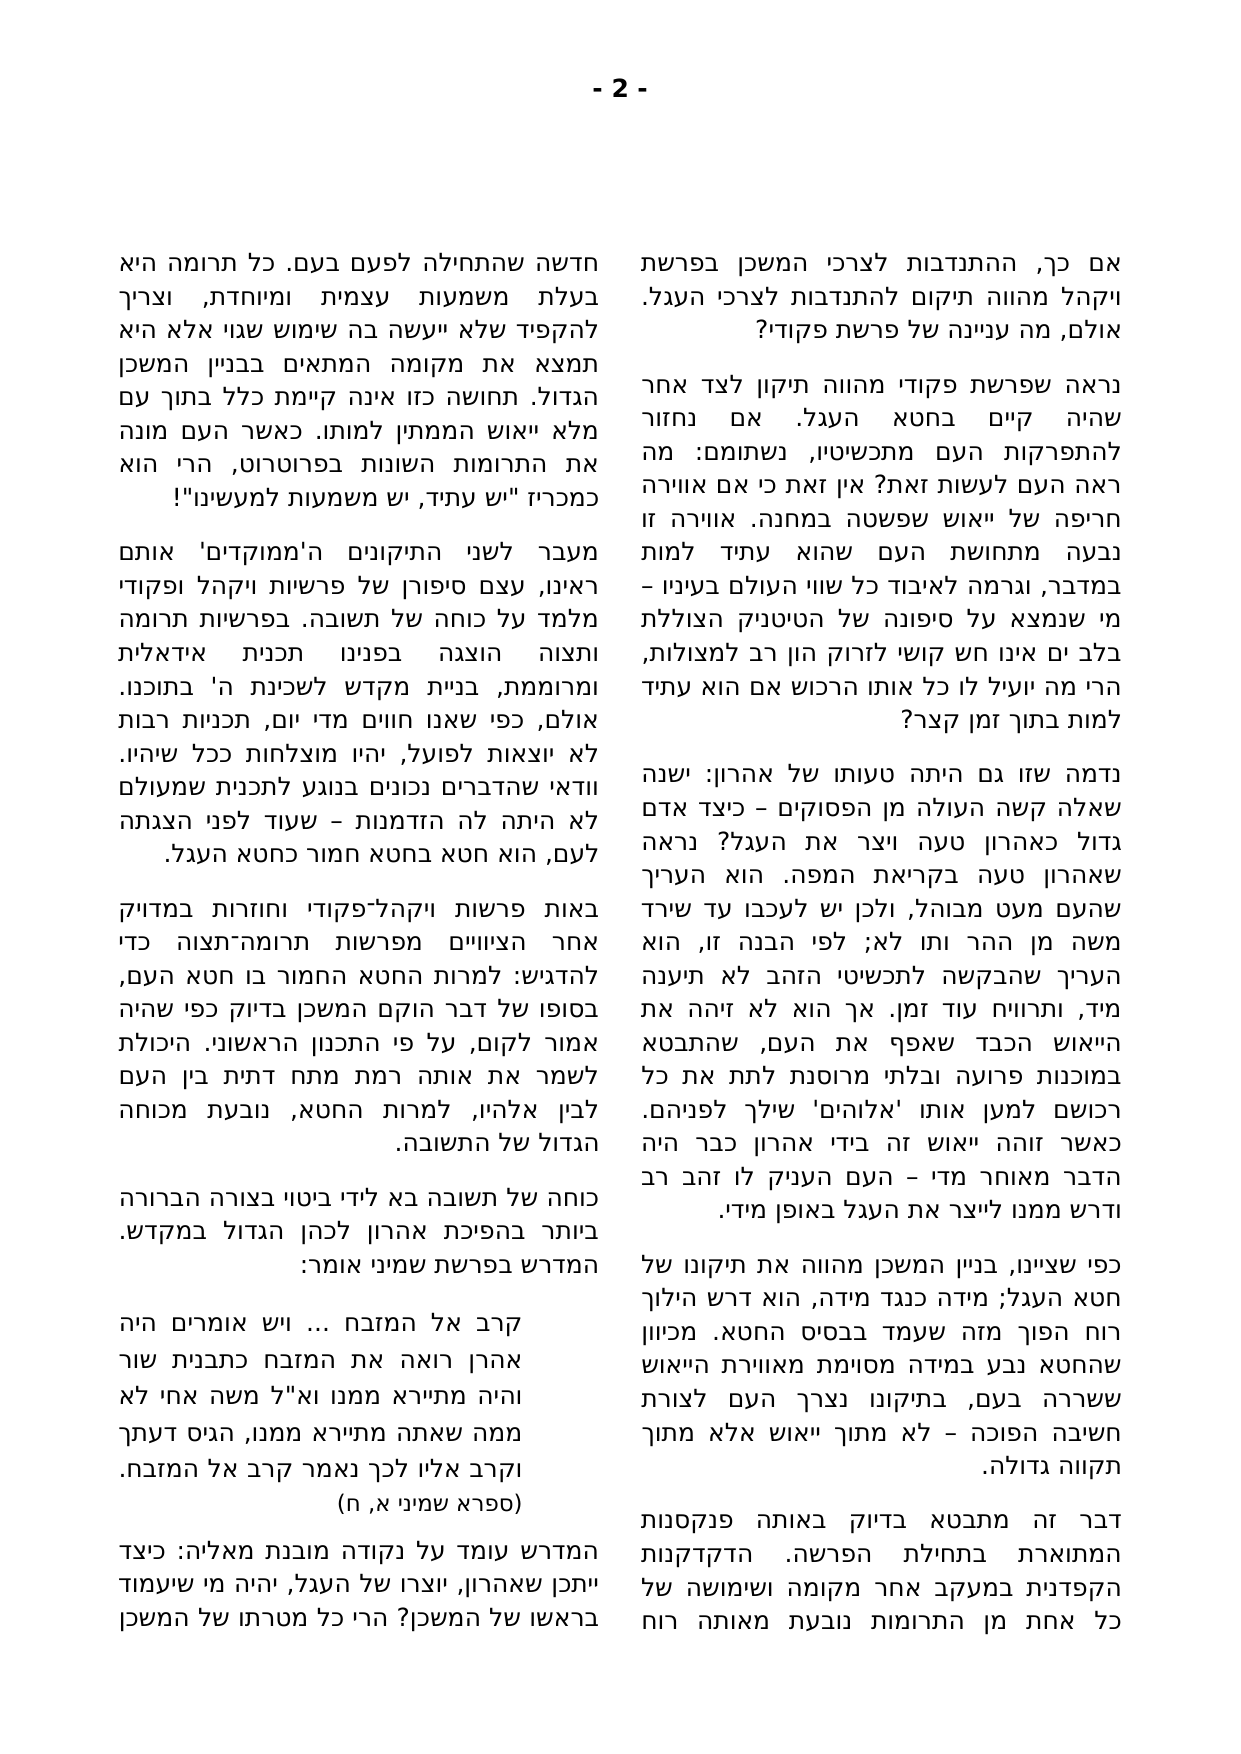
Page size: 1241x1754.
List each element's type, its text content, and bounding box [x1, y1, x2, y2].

text מעבר לשני התיקונים ה'ממוקדים' אותם ראינו, עצם סיפורן של פרשיות ויקהל ופקודי מלמד על כוחה של תשובה. בפרשיות תרומה ותצוה הוצגה בפנינו תכנית אידאלית ומרוממת, בניית מקדש לשכינת ה' בתוכנו. אולם, כפי שאנו חווים מדי יום, תכניות רבות לא יוצאות לפועל, יהיו מוצלחות ככל שיהיו. וודאי שהדברים נכונים בנוגע לתכנית שמעולם לא היתה לה הזדמנות – שעוד לפני הצגתה לעם, הוא חטא בחטא חמור כחטא העגל. [118, 537, 599, 868]
text קרב אל המזבח ... ויש אומרים היה אהרן רואה את המזבח כתבנית שור והיה מתיירא ממנו וא"ל משה אחי לא ממה שאתה מתיירא ממנו, הגיס דעתך וקרב אליו לכך נאמר קרב אל המזבח. (ספרא שמיני א, ח) [118, 1308, 523, 1517]
text דבר זה מתבטא בדיוק באותה פנקסנות המתוארת בתחילת הפרשה. הדקדקנות הקפדנית במעקב אחר מקומה ושימושה של כל אחת מן התרומות נובעת מאותה רוח חדשה שהתחילה לפעם בעם. כל תרומה היא בעלת משמעות עצמית ומיוחדת, וצריך להקפיד שלא ייעשה בה שימוש שגוי אלא היא תמצא את מקומה המתאים בבניין המשכן הגדול. תחושה כזו אינה קיימת כלל בתוך עם מלא ייאוש הממתין למותו. כאשר העם מונה את התרומות השונות בפרוטרוט, הרי הוא כמכריז "יש עתיד, יש משמעות למעשינו"! [641, 1506, 1122, 1635]
text נראה שפרשת פקודי מהווה תיקון לצד אחר שהיה קיים בחטא העגל. אם נחזור להתפרקות העם מתכשיטיו, נשתומם: מה ראה העם לעשות זאת? אין זאת כי אם אווירה חריפה של ייאוש שפשטה במחנה. אווירה זו נבעה מתחושת העם שהוא עתיד למות במדבר, וגרמה לאיבוד כל שווי העולם בעיניו – מי שנמצא על סיפונה של הטיטניק הצוללת בלב ים אינו חש קושי לזרוק הון רב למצולות, הרי מה יועיל לו כל אותו הרכוש אם הוא עתיד למות בתוך זמן קצר? [641, 370, 1122, 734]
text כוחה של תשובה בא לידי ביטוי בצורה הברורה ביותר בהפיכת אהרון לכהן הגדול במקדש. המדרש בפרשת שמיני אומר: [118, 1183, 599, 1279]
text כפי שציינו, בניין המשכן מהווה את תיקונו של חטא העגל; מידה כנגד מידה, הוא דרש הילוך רוח הפוך מזה שעמד בבסיס החטא. מכיוון שהחטא נבע במידה מסוימת מאווירת הייאוש ששררה בעם, בתיקונו נצרך העם לצורת חשיבה הפוכה – לא מתוך ייאוש אלא מתוך תקווה גדולה. [641, 1250, 1122, 1480]
text נדמה שזו גם היתה טעותו של אהרון: ישנה שאלה קשה העולה מן הפסוקים – כיצד אדם גדול כאהרון טעה ויצר את העגל? נראה שאהרון טעה בקריאת המפה. הוא העריך שהעם מעט מבוהל, ולכן יש לעכבו עד שירד משה מן ההר ותו לא; לפי הבנה זו, הוא העריך שהבקשה לתכשיטי הזהב לא תיענה מיד, ותרוויח עוד זמן. אך הוא לא זיהה את הייאוש הכבד שאפף את העם, שהתבטא במוכנות פרועה ובלתי מרוסנת לתת את כל רכושם למען אותו 'אלוהים' שילך לפניהם. כאשר זוהה ייאוש זה בידי אהרון כבר היה הדבר מאוחר מדי – העם העניק לו זהב רב ודרש ממנו לייצר את העגל באופן מידי. [641, 759, 1122, 1225]
text אם כך, ההתנדבות לצרכי המשכן בפרשת ויקהל מהווה תיקום להתנדבות לצרכי העגל. אולם, מה עניינה של פרשת פקודי? [641, 248, 1122, 344]
text דבר זה מתבטא בדיוק באותה פנקסנות המתוארת בתחילת הפרשה. הדקדקנות הקפדנית במעקב אחר מקומה ושימושה של כל אחת מן התרומות נובעת מאותה רוח חדשה שהתחילה לפעם בעם. כל תרומה היא בעלת משמעות עצמית ומיוחדת, וצריך להקפיד שלא ייעשה בה שימוש שגוי אלא היא תמצא את מקומה המתאים בבניין המשכן הגדול. תחושה כזו אינה קיימת כלל בתוך עם מלא ייאוש הממתין למותו. כאשר העם מונה את התרומות השונות בפרוטרוט, הרי הוא כמכריז "יש עתיד, יש משמעות למעשינו"! [118, 248, 599, 512]
text באות פרשות ויקהל־פקודי וחוזרות במדויק אחר הציוויים מפרשות תרומה־תצוה כדי להדגיש: למרות החטא החמור בו חטא העם, בסופו של דבר הוקם המשכן בדיוק כפי שהיה אמור לקום, על פי התכנון הראשוני. היכולת לשמר את אותה רמת מתח דתית בין העם לבין אלהיו, למרות החטא, נובעת מכוחה הגדול של התשובה. [118, 894, 599, 1158]
